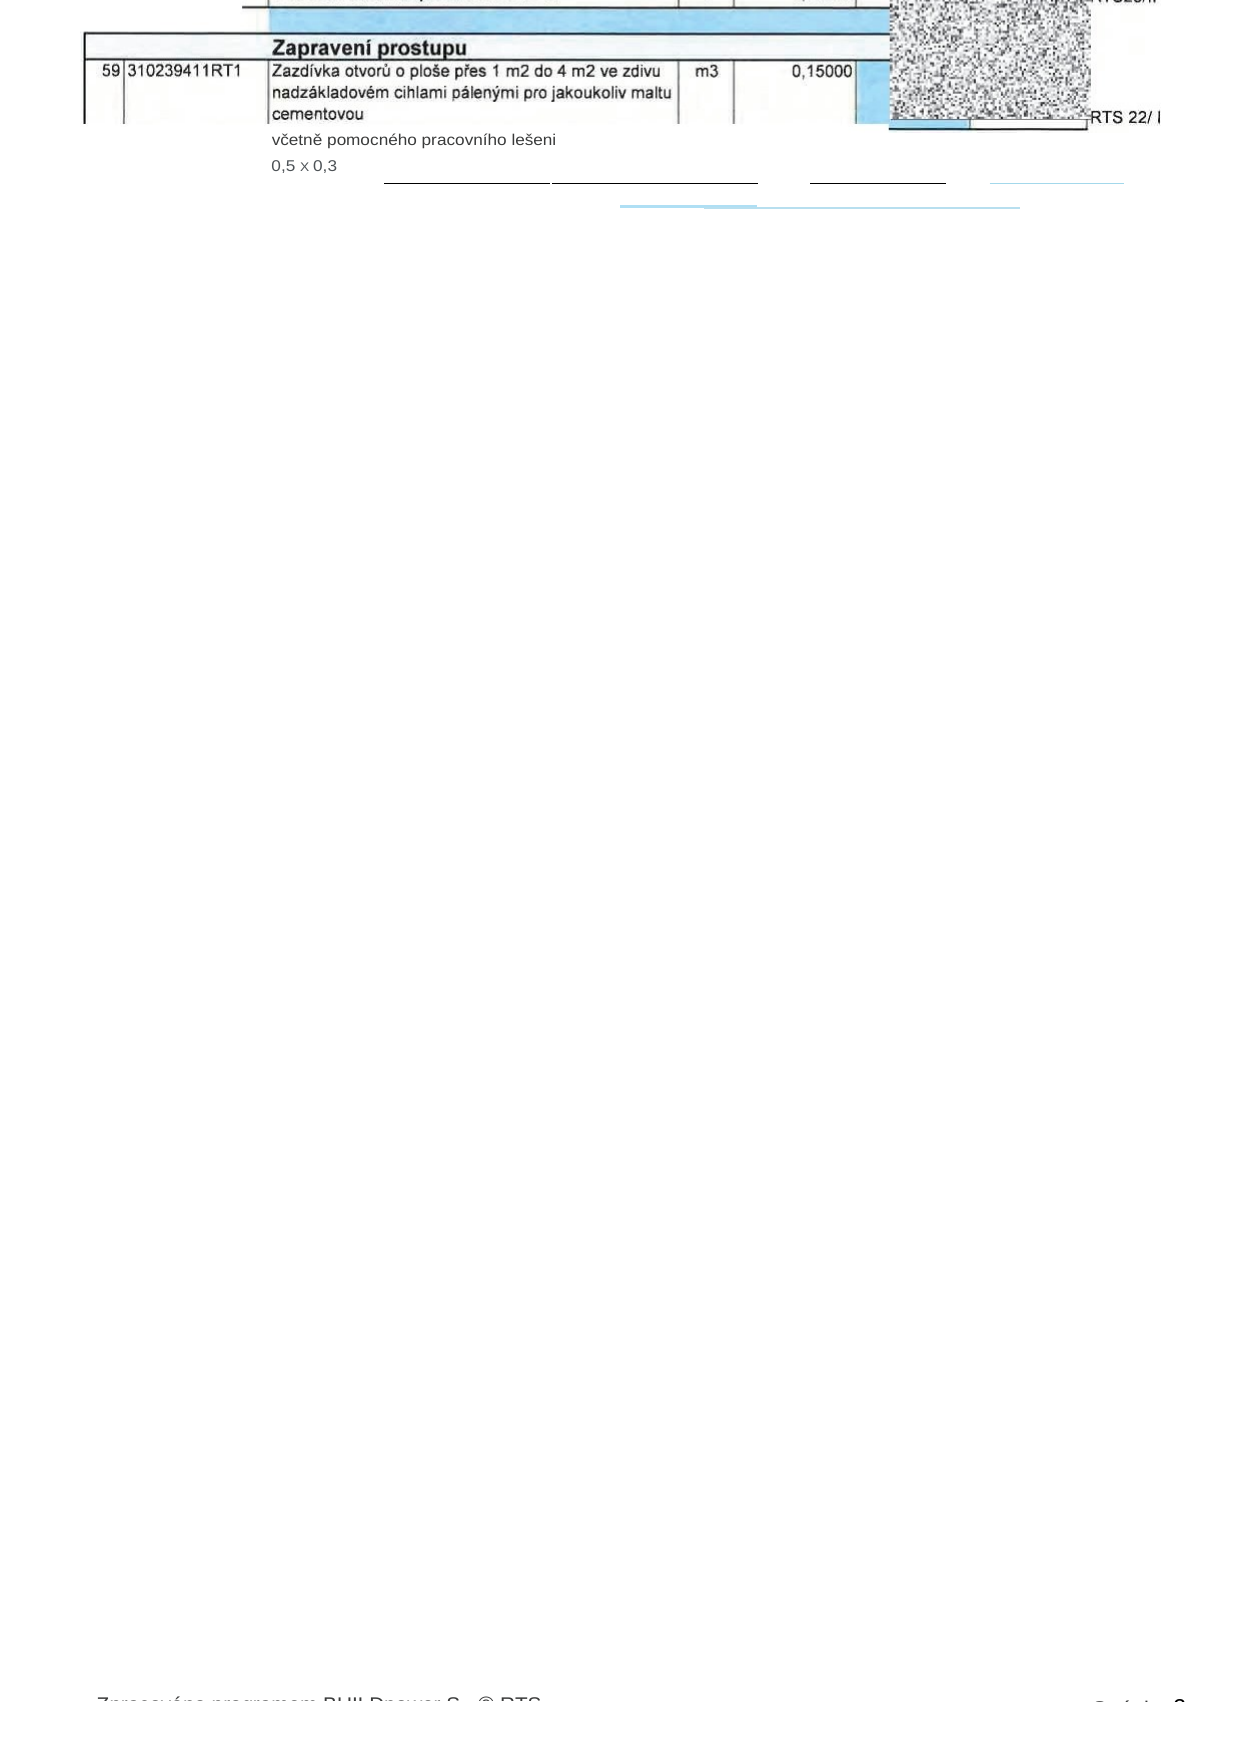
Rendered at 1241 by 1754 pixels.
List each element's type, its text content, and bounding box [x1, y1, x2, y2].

picture [80, 0, 1161, 133]
text včetně pomocného pracovního lešeni 0,5 X 0,3 [271, 130, 558, 174]
